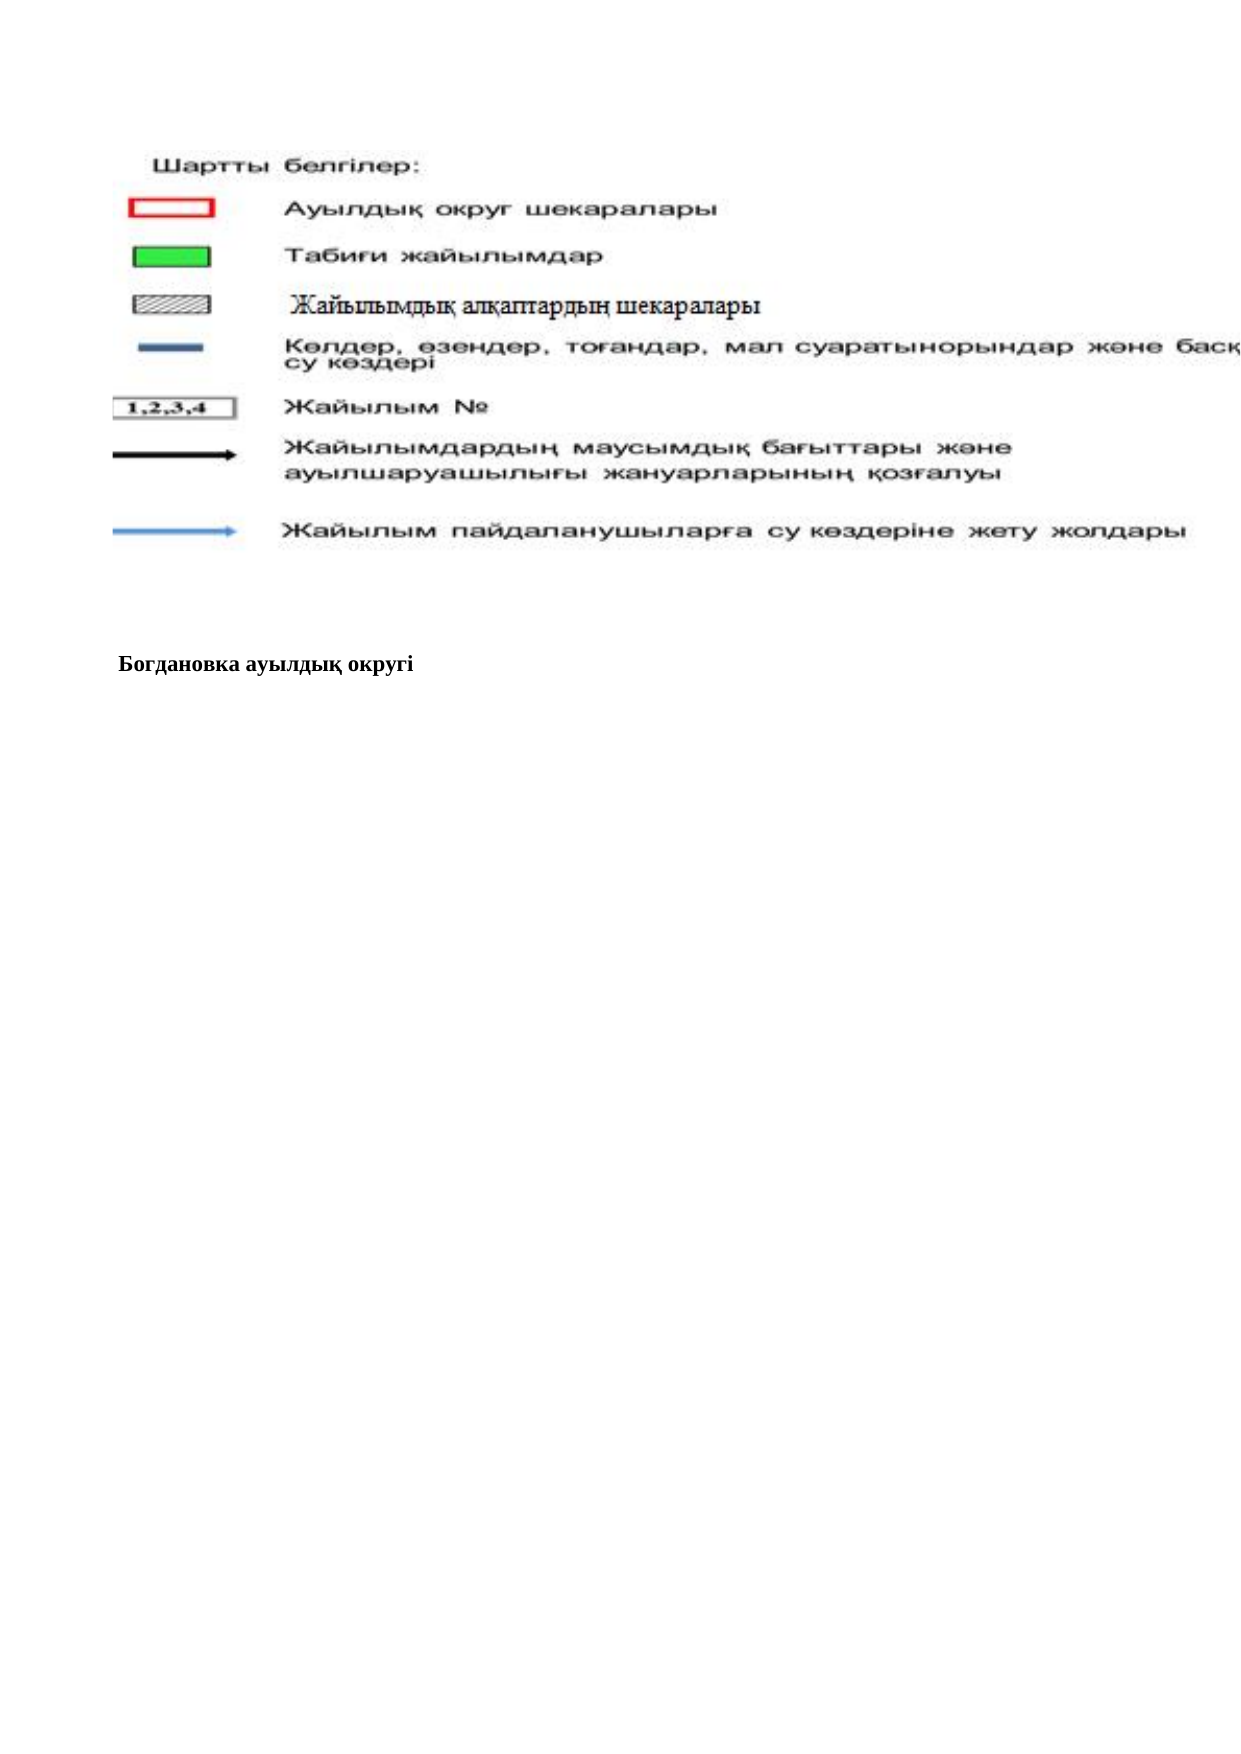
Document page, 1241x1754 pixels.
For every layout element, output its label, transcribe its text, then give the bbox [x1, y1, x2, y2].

text Богдановка ауылдық округі [112, 650, 1128, 676]
picture [112, 150, 1241, 586]
